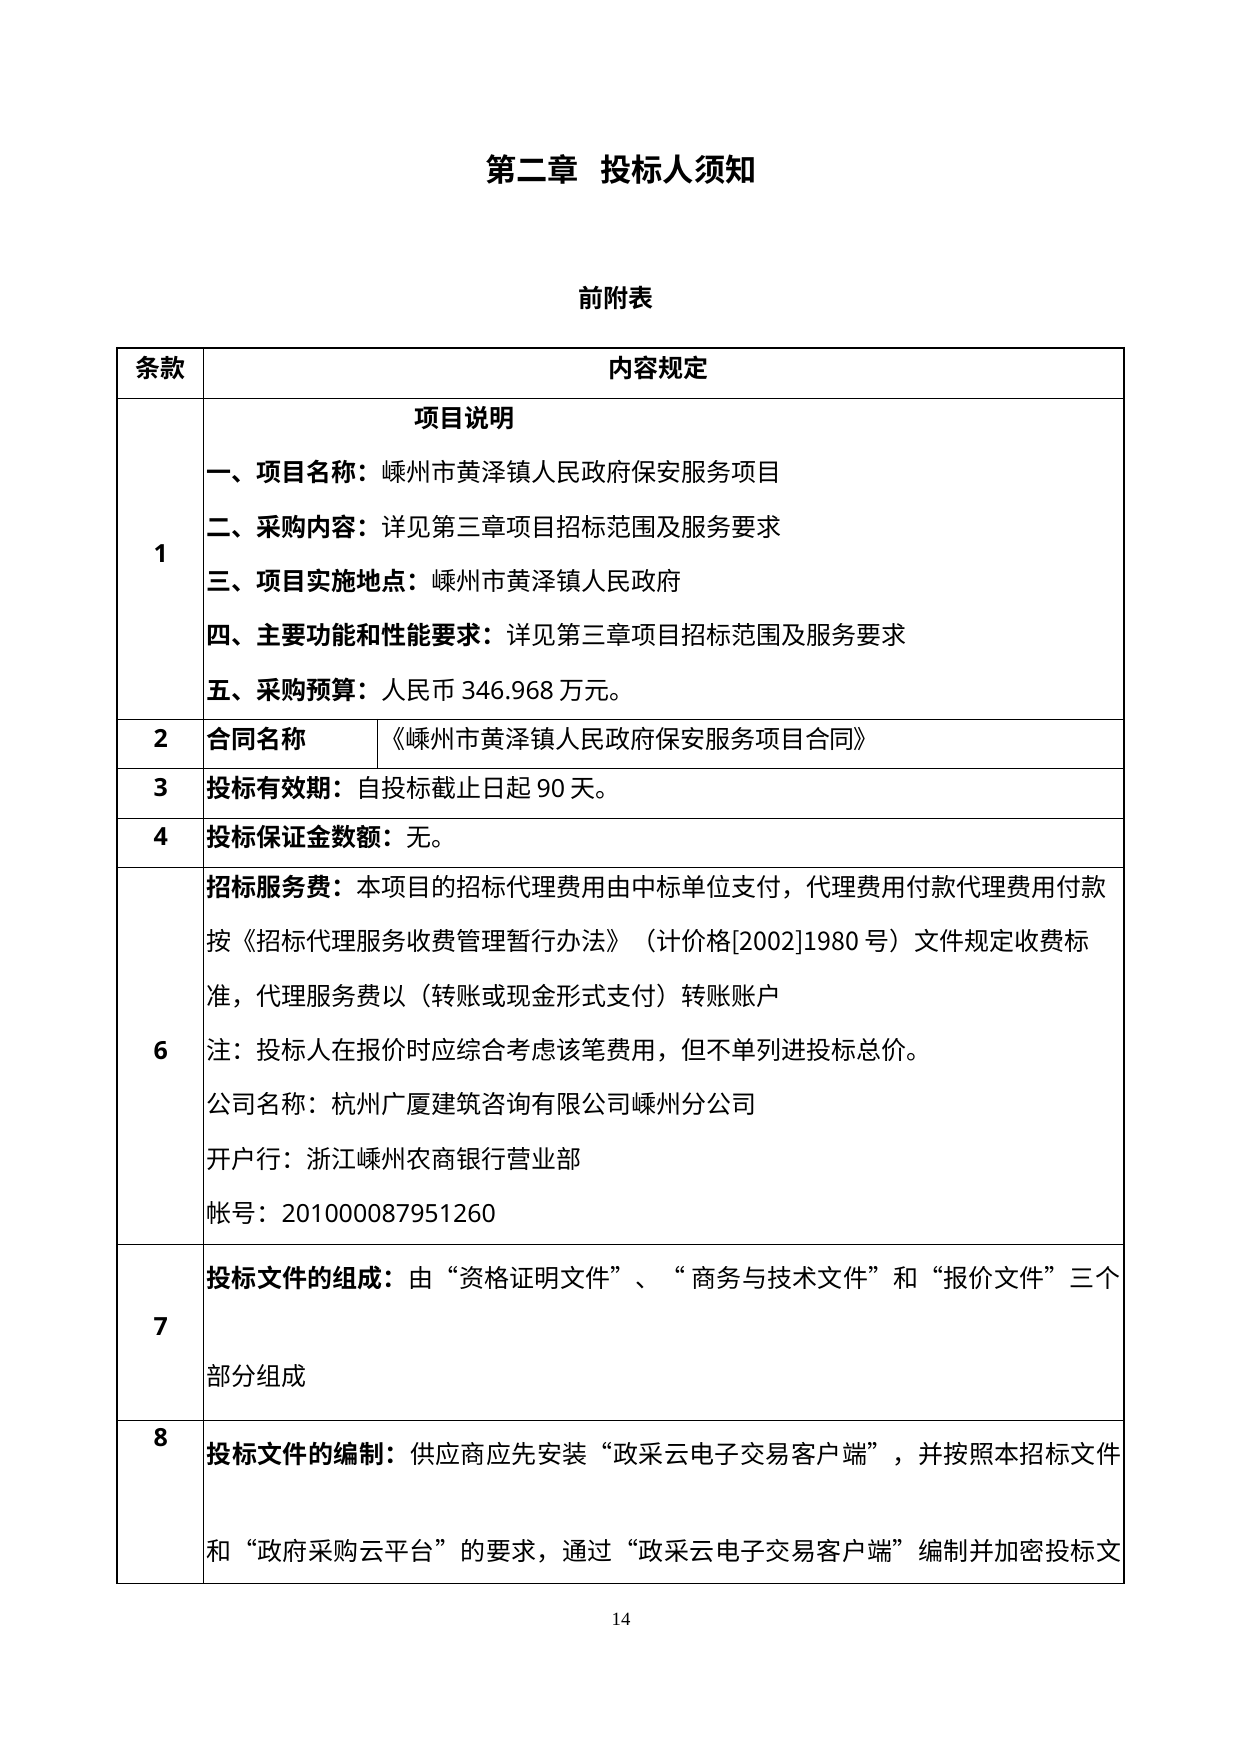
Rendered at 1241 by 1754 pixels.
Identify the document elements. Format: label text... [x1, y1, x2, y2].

table_cell 招标服务费：本项目的招标代理费用由中标单位支付，代理费用付款代理费用付款按《招标代理服务收费管理暂行办法》（计价格[2002]1980号）文件规定收费标准，代理服务费以（转账或现金形式支付）转账账户 注：投标人在报价时应综合考虑该笔费用，但不单列进投标总价。 公司名称：杭州广厦建筑咨询有限公司嵊州分公司 开户行：浙江嵊州农商银行营业部 帐号：201000087951260 [204, 868, 1123, 1244]
table_cell 2 [118, 720, 203, 768]
table_cell 6 [118, 868, 203, 1244]
list 前附表 [152, 264, 1089, 329]
subtitle 第二章 投标人须知 [152, 135, 1089, 200]
table_cell 7 [118, 1245, 203, 1419]
table_cell 投标文件的组成：由“资格证明文件”、“ 商务与技术文件”和“报价文件”三个部分组成 [204, 1245, 1123, 1419]
table_cell 《嵊州市黄泽镇人民政府保安服务项目合同》 [378, 720, 1123, 768]
table_cell 4 [118, 819, 203, 867]
table_cell 投标有效期：自投标截止日起90天。 [204, 769, 1123, 817]
table_cell 1 [118, 399, 203, 719]
table_cell 8 [118, 1421, 203, 1582]
table_cell 合同名称 [204, 720, 377, 768]
table_header 内容规定 [204, 349, 1123, 398]
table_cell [204, 1421, 1123, 1582]
table_header 条款 [118, 349, 203, 398]
table_cell 投标保证金数额：无。 [204, 819, 1123, 867]
table_cell 3 [118, 769, 203, 817]
table_cell 项目说明 一、项目名称：嵊州市黄泽镇人民政府保安服务项目 二、采购内容：详见第三章项目招标范围及服务要求 三、项目实施地点：嵊州市黄泽镇人民政府 四、主要功能和性能要求：详见第三章项目招标范围及服务要求 五、采购预算：人民币346.968万元。 [204, 399, 1123, 719]
